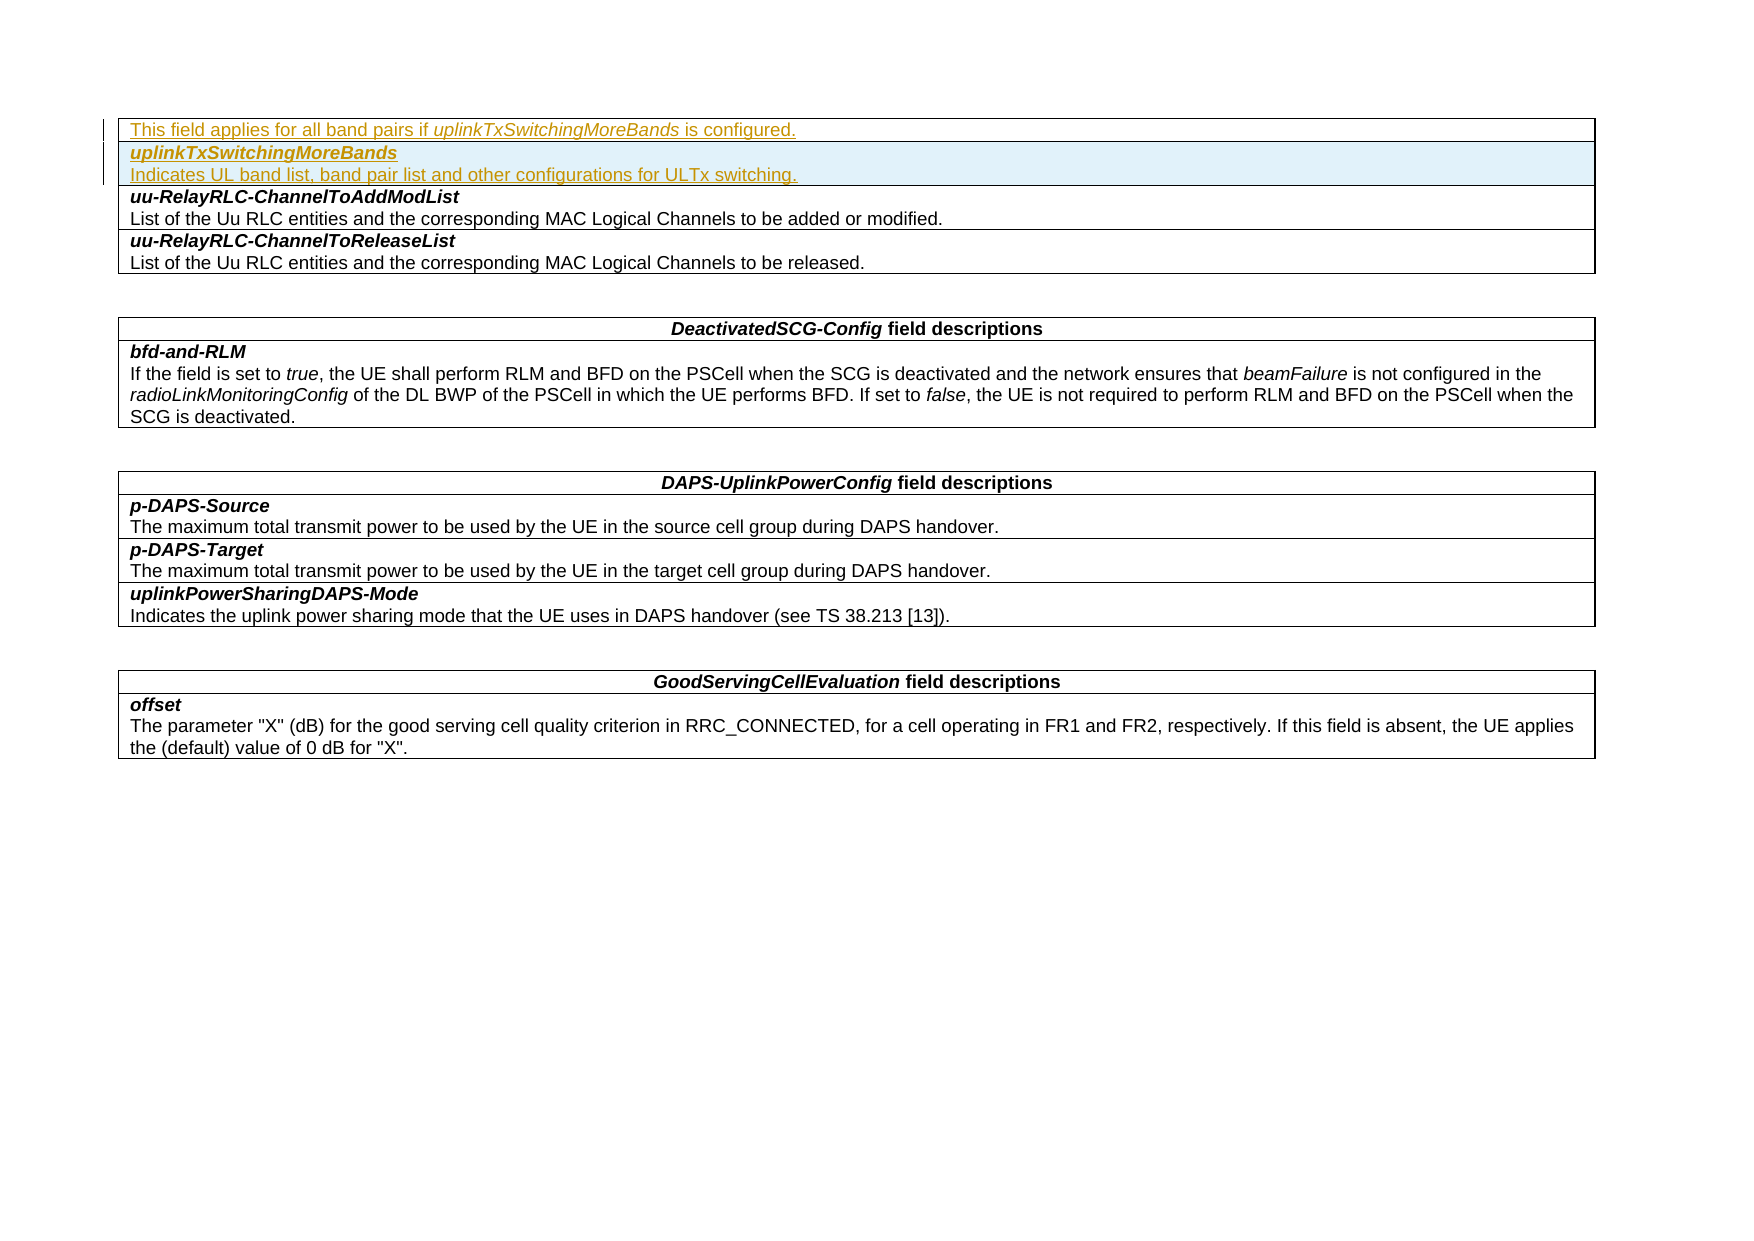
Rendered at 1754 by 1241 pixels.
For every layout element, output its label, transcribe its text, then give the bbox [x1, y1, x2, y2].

table_cell uplinkPowerSharingDAPS-Mode Indicates the uplink power sharing mode that the UE uses in DAPS handover (see TS 38.213 [13]). [119, 583, 1594, 626]
table_cell p-DAPS-Target The maximum total transmit power to be used by the UE in the target cell group during DAPS handover. [119, 539, 1594, 582]
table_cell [119, 119, 1594, 141]
table_header DAPS-UplinkPowerConfig field descriptions [119, 472, 1594, 493]
table_cell uu-RelayRLC-ChannelToReleaseList List of the Uu RLC entities and the corresponding MAC Logical Channels to be released. [119, 230, 1594, 273]
table_cell bfd-and-RLM If the field is set to true, the UE shall perform RLM and BFD on the PSCell when the SCG is deactivated and the network ensures that beamFailure is not configured in the radioLinkMonitoringConfig of the DL BWP of the PSCell in which the UE performs BFD. If set to false, the UE is not required to perform RLM and BFD on the PSCell when the SCG is deactivated. [119, 341, 1594, 427]
table_cell uu-RelayRLC-ChannelToAddModList List of the Uu RLC entities and the corresponding MAC Logical Channels to be added or modified. [119, 186, 1594, 229]
table_header DeactivatedSCG-Config field descriptions [119, 318, 1594, 340]
table_header GoodServingCellEvaluation field descriptions [119, 671, 1594, 692]
table_cell p-DAPS-Source The maximum total transmit power to be used by the UE in the source cell group during DAPS handover. [119, 495, 1594, 538]
table_cell offset The parameter "X" (dB) for the good serving cell quality criterion in RRC_CONNECTED, for a cell operating in FR1 and FR2, respectively. If this field is absent, the UE applies the (default) value of 0 dB for "X". [119, 694, 1594, 758]
